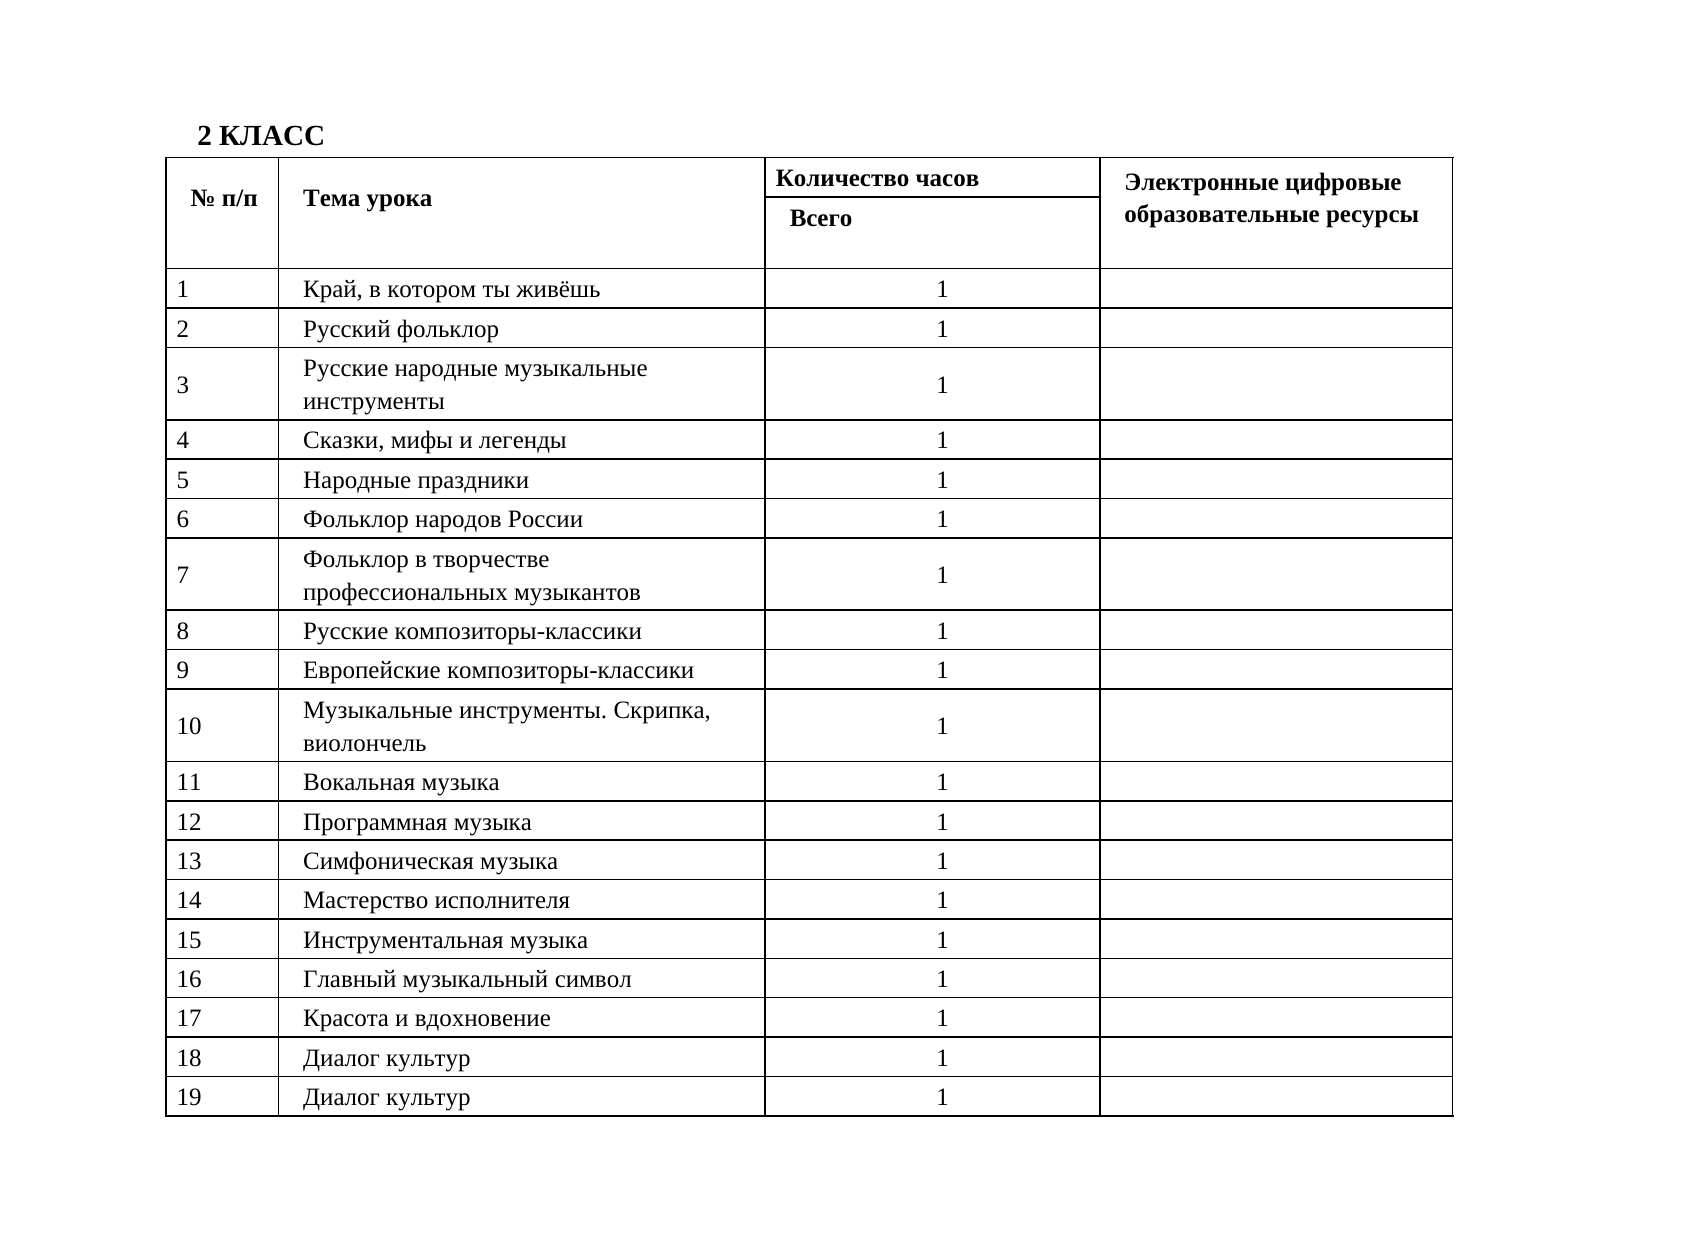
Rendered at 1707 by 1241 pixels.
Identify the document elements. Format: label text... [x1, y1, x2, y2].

table_cell Всего [766, 198, 1099, 268]
table_cell 1 [766, 880, 1099, 918]
table_cell 2 [167, 309, 278, 346]
table_cell Русские композиторы-классики [279, 611, 764, 649]
table_cell 1 [766, 959, 1099, 997]
table_cell Инструментальная музыка [279, 920, 764, 957]
table_cell Диалог культур [279, 1077, 764, 1115]
table_cell Программная музыка [279, 802, 764, 839]
table_cell 1 [766, 998, 1099, 1036]
table_cell Фольклор в творчестве профессиональных музыкантов [279, 539, 764, 609]
table_cell Вокальная музыка [279, 762, 764, 800]
table_cell 6 [167, 499, 278, 537]
table_header № п/п [167, 158, 278, 268]
table_cell 17 [167, 998, 278, 1036]
table_cell 4 [167, 421, 278, 458]
table_cell 5 [167, 460, 278, 498]
table_header Количество часов [766, 158, 1099, 196]
table_cell 16 [167, 959, 278, 997]
table_header Тема урока [279, 158, 764, 268]
table_cell 1 [766, 920, 1099, 957]
table_cell Русский фольклор [279, 309, 764, 346]
table_cell [1101, 269, 1452, 307]
table_cell [1101, 460, 1452, 498]
table_cell 10 [167, 690, 278, 761]
table_cell 19 [167, 1077, 278, 1115]
table_cell [1101, 841, 1452, 879]
table_cell Главный музыкальный символ [279, 959, 764, 997]
table_cell 1 [766, 269, 1099, 307]
table_cell 1 [766, 802, 1099, 839]
table_cell 13 [167, 841, 278, 879]
table_cell [1101, 959, 1452, 997]
table_cell Край, в котором ты живёшь [279, 269, 764, 307]
table_cell 1 [167, 269, 278, 307]
table_cell [1101, 920, 1452, 957]
table_cell 1 [766, 690, 1099, 761]
table_cell Европейские композиторы-классики [279, 650, 764, 688]
table_cell 7 [167, 539, 278, 609]
table_cell 11 [167, 762, 278, 800]
table_cell Красота и вдохновение [279, 998, 764, 1036]
table_header Электронные цифровые образовательные ресурсы [1101, 158, 1452, 268]
table_cell 1 [766, 1038, 1099, 1076]
table_cell 9 [167, 650, 278, 688]
table_cell 3 [167, 348, 278, 419]
table_cell [1101, 611, 1452, 649]
table_cell [1101, 421, 1452, 458]
table_cell 14 [167, 880, 278, 918]
table_cell [1101, 1038, 1452, 1076]
table_cell Мастерство исполнителя [279, 880, 764, 918]
table_cell 1 [766, 460, 1099, 498]
table_cell [1101, 880, 1452, 918]
table_cell Музыкальные инструменты. Скрипка, виолончель [279, 690, 764, 761]
table_cell 1 [766, 762, 1099, 800]
table_cell 18 [167, 1038, 278, 1076]
text 2 КЛАСС [190, 118, 1618, 152]
table_cell Русские народные музыкальные инструменты [279, 348, 764, 419]
table_cell 1 [766, 499, 1099, 537]
table_cell 12 [167, 802, 278, 839]
table_cell [1101, 998, 1452, 1036]
table_cell 1 [766, 309, 1099, 346]
table_cell 8 [167, 611, 278, 649]
table_cell [1101, 802, 1452, 839]
table_cell [1101, 309, 1452, 346]
table_cell [1101, 499, 1452, 537]
table_cell Диалог культур [279, 1038, 764, 1076]
table_cell 15 [167, 920, 278, 957]
table_cell 1 [766, 650, 1099, 688]
table_cell [1101, 762, 1452, 800]
table_cell 1 [766, 1077, 1099, 1115]
table_cell 1 [766, 539, 1099, 609]
table_cell 1 [766, 611, 1099, 649]
table_cell 1 [766, 841, 1099, 879]
table_cell [1101, 539, 1452, 609]
table_cell 1 [766, 421, 1099, 458]
table_cell Народные праздники [279, 460, 764, 498]
table_cell [1101, 348, 1452, 419]
table_cell [1101, 690, 1452, 761]
table_cell Фольклор народов России [279, 499, 764, 537]
table_cell Сказки, мифы и легенды [279, 421, 764, 458]
table_cell Симфоническая музыка [279, 841, 764, 879]
table_cell 1 [766, 348, 1099, 419]
table_cell [1101, 650, 1452, 688]
table_cell [1101, 1077, 1452, 1115]
